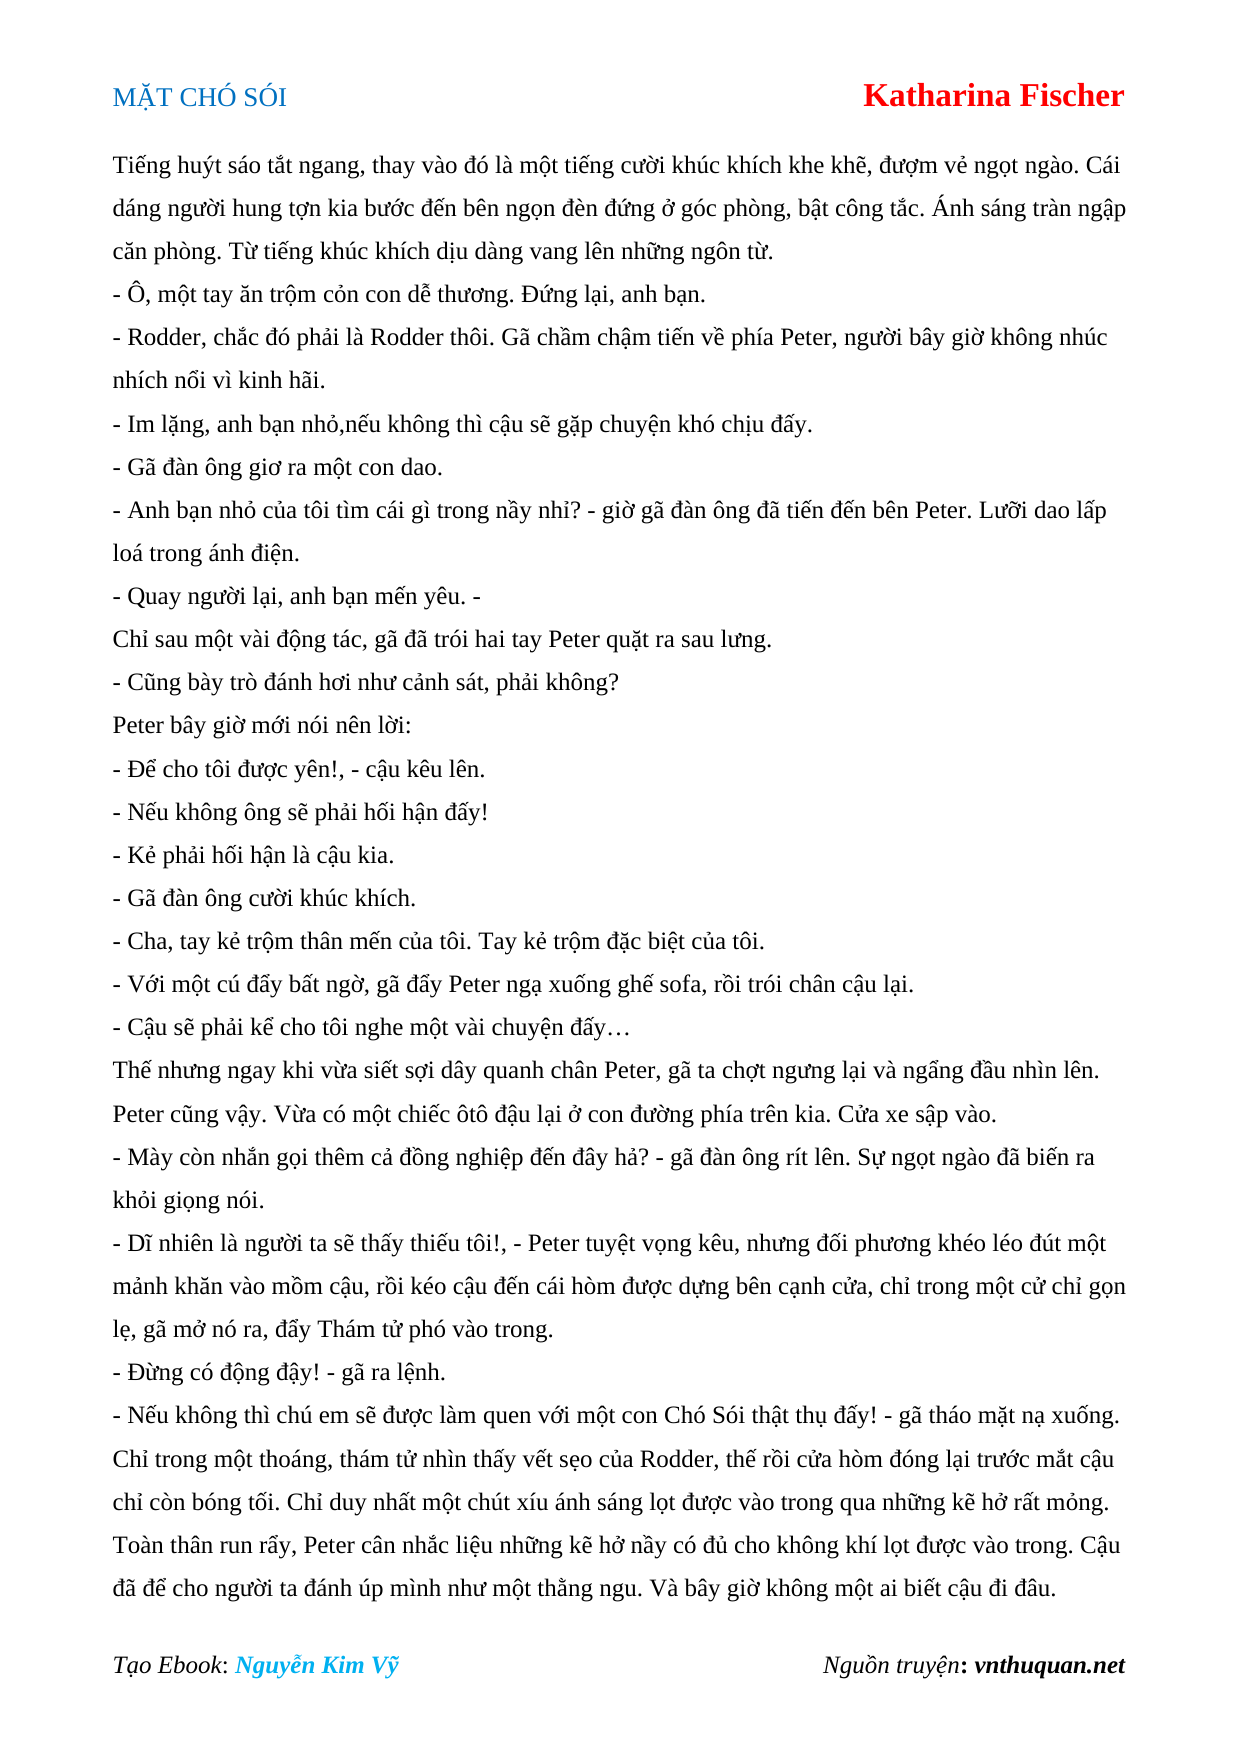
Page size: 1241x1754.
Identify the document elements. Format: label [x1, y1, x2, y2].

text [112, 150, 1128, 1602]
